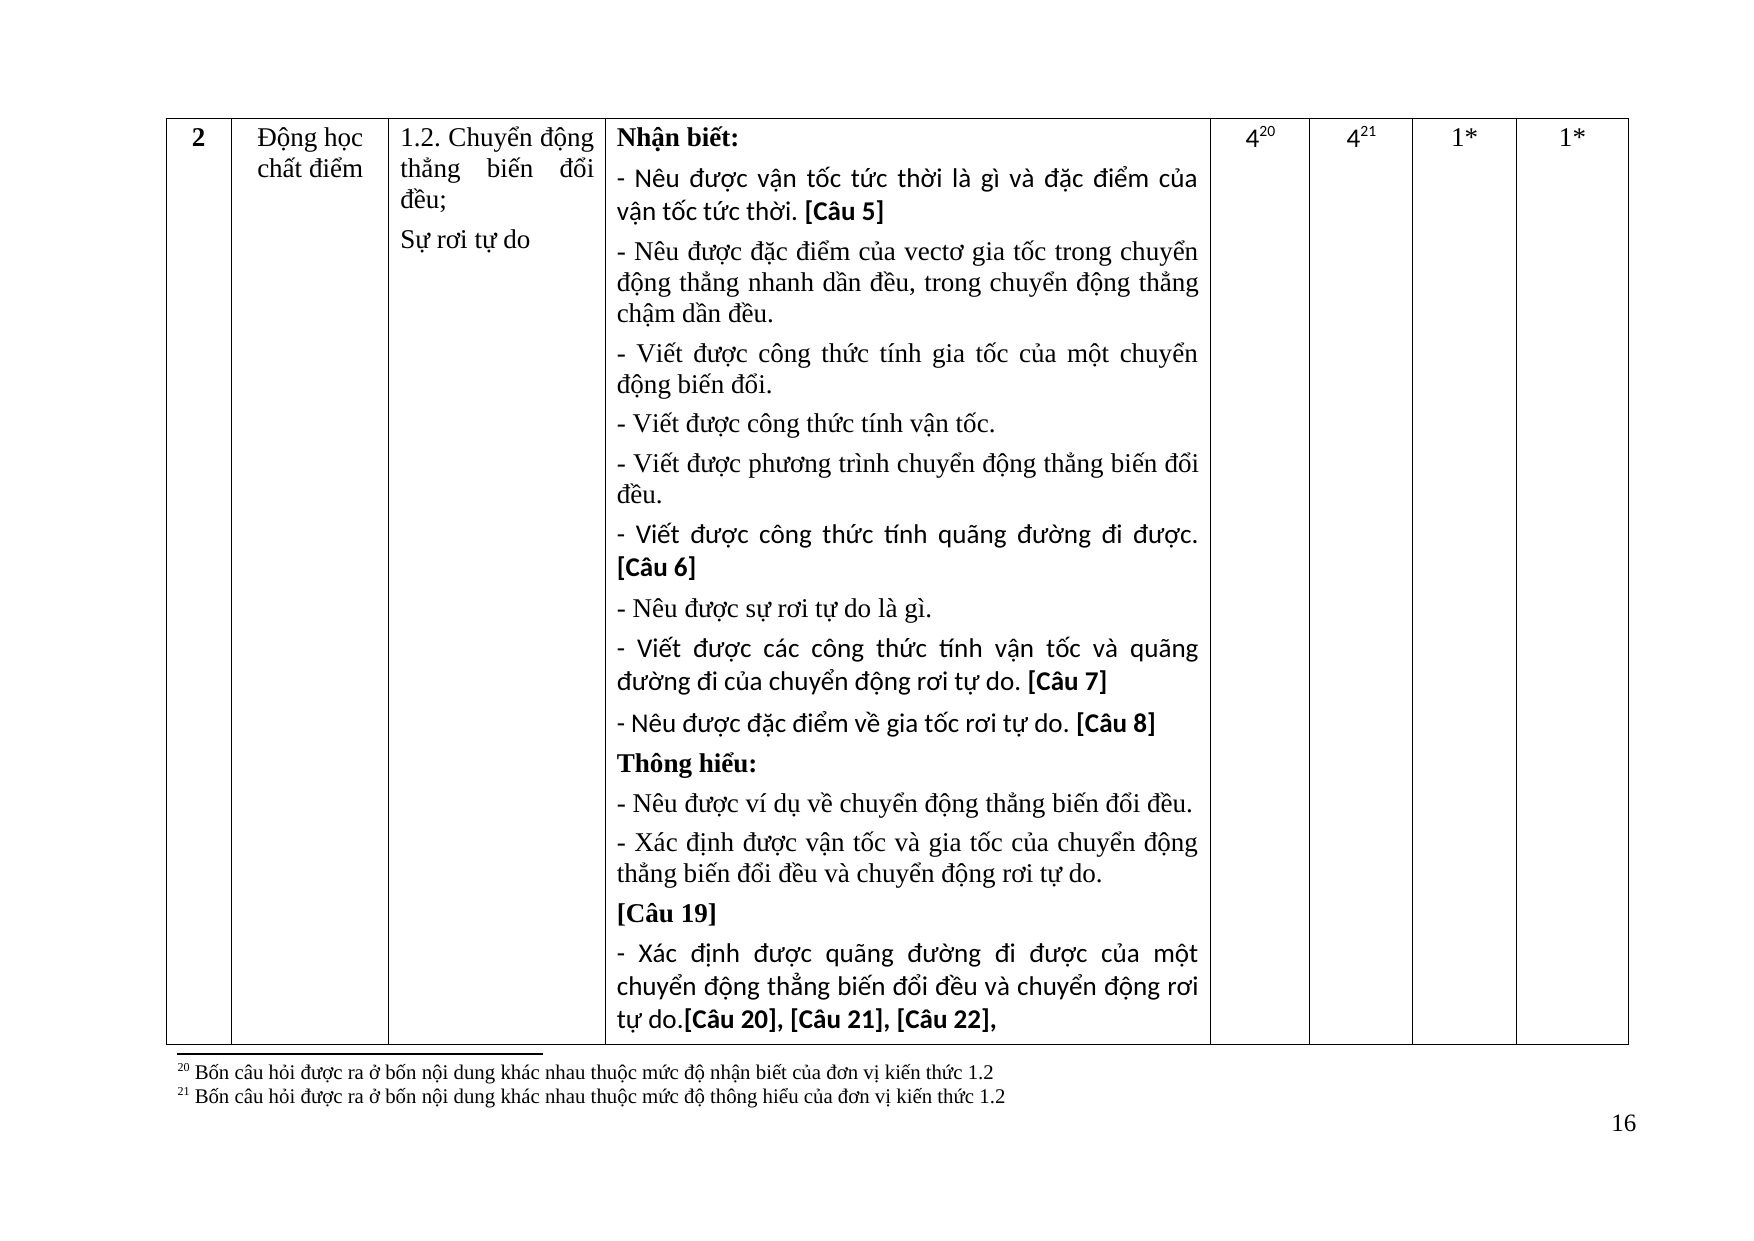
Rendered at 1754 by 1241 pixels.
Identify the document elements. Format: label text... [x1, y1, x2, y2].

table_cell 4 [1310, 119, 1412, 1044]
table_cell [389, 119, 605, 1044]
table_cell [606, 119, 1210, 1044]
table_cell 1* [1517, 119, 1628, 1044]
table_cell 1* [1413, 119, 1516, 1044]
table_cell Động học chất điểm [232, 119, 388, 1044]
table_cell 4 [1211, 119, 1309, 1044]
table_cell 2 [167, 119, 231, 1044]
